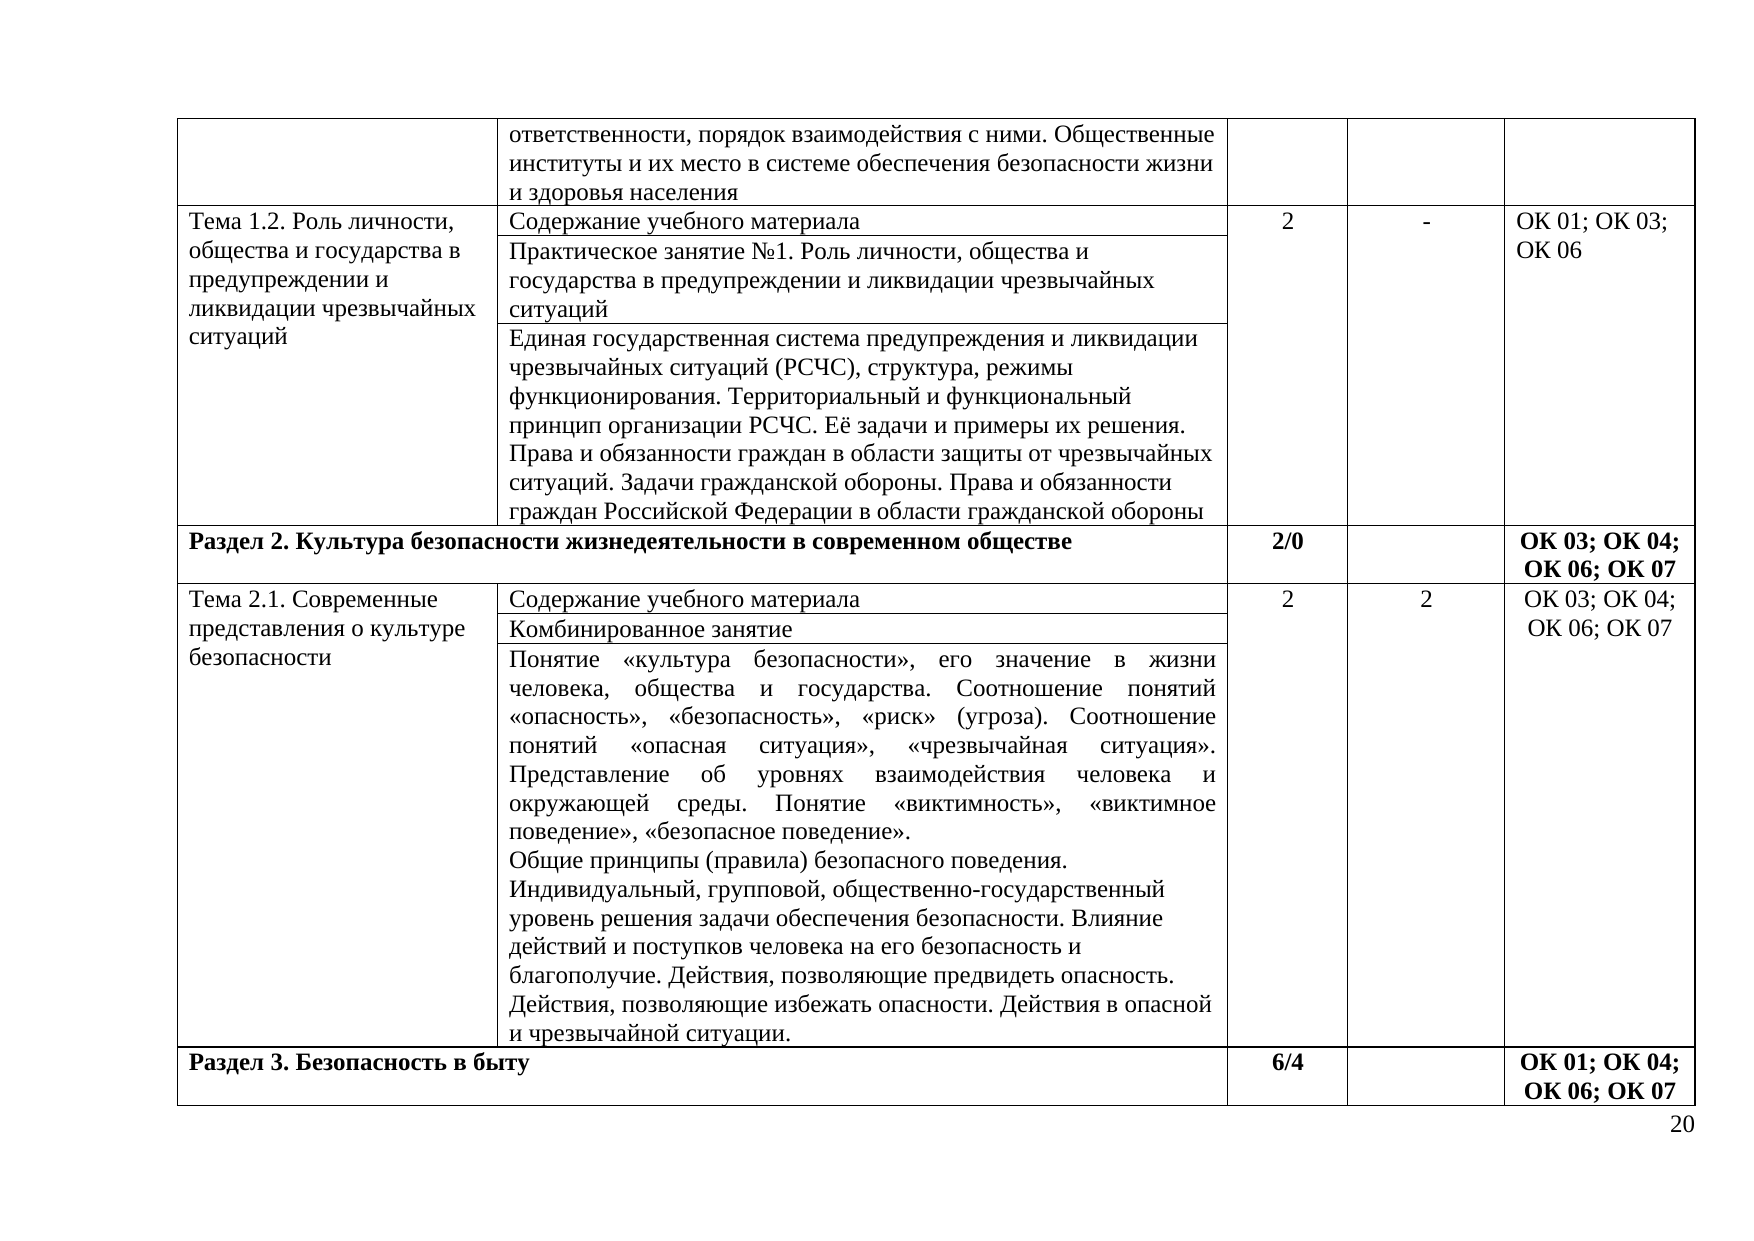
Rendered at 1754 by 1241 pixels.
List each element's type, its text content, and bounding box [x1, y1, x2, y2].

table_cell ОК 03; ОК 04; ОК 06; ОК 07 [1505, 584, 1694, 1046]
table_cell [1348, 1048, 1504, 1105]
table_cell Содержание учебного материала [498, 584, 1227, 613]
table_cell ОК 03; ОК 04; ОК 06; ОК 07 [1505, 526, 1694, 583]
table_cell Комбинированное занятие [498, 614, 1227, 643]
table_cell ОК 01; ОК 04; ОК 06; ОК 07 [1505, 1048, 1694, 1105]
table_cell ОК 01; ОК 03; ОК 06 [1505, 206, 1694, 525]
table_cell - [1348, 206, 1504, 525]
table_cell [1348, 526, 1504, 583]
table_cell Тема 1.2. Роль личности, общества и государства в предупреждении и ликвидации чрезвычайных ситуаций [178, 206, 497, 525]
table_cell Раздел 3. Безопасность в быту [178, 1048, 1227, 1105]
table_cell 6/4 [1228, 1048, 1347, 1105]
table_cell 2/0 [1228, 526, 1347, 583]
table_cell 2 [1228, 206, 1347, 525]
table_cell Практическое занятие №1. Роль личности, общества и государства в предупреждении и ликвидации чрезвычайных ситуаций [498, 236, 1227, 322]
table_cell Понятие «культура безопасности», его значение в жизни человека, общества и государства. Соотношение понятий «опасность», «безопасность», «риск» (угроза). Соотношение понятий «опасная ситуация», «чрезвычайная ситуация». Представление об уровнях взаимодействия человека и окружающей среды. Понятие «виктимность», «виктимное поведение», «безопасное поведение». Общие принципы (правила) безопасного поведения. Индивидуальный, групповой, общественно-государственный уровень решения задачи обеспечения безопасности. Влияние действий и поступков человека на его безопасность и благополучие. Действия, позволяющие предвидеть опасность. Действия, позволяющие избежать опасности. Действия в опасной и чрезвычайной ситуации. [498, 644, 1227, 1046]
table_cell Единая государственная система предупреждения и ликвидации чрезвычайных ситуаций (РСЧС), структура, режимы функционирования. Территориальный и функциональный принцип организации РСЧС. Её задачи и примеры их решения. Права и обязанности граждан в области защиты от чрезвычайных ситуаций. Задачи гражданской обороны. Права и обязанности граждан Российской Федерации в области гражданской обороны [498, 324, 1227, 525]
table_cell 2 [1348, 584, 1504, 1046]
table_cell Содержание учебного материала [498, 206, 1227, 235]
table_cell Раздел 2. Культура безопасности жизнедеятельности в современном обществе [178, 526, 1227, 583]
table_cell 2 [1228, 584, 1347, 1046]
table_cell Тема 2.1. Современные представления о культуре безопасности [178, 584, 497, 1046]
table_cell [498, 119, 1227, 205]
